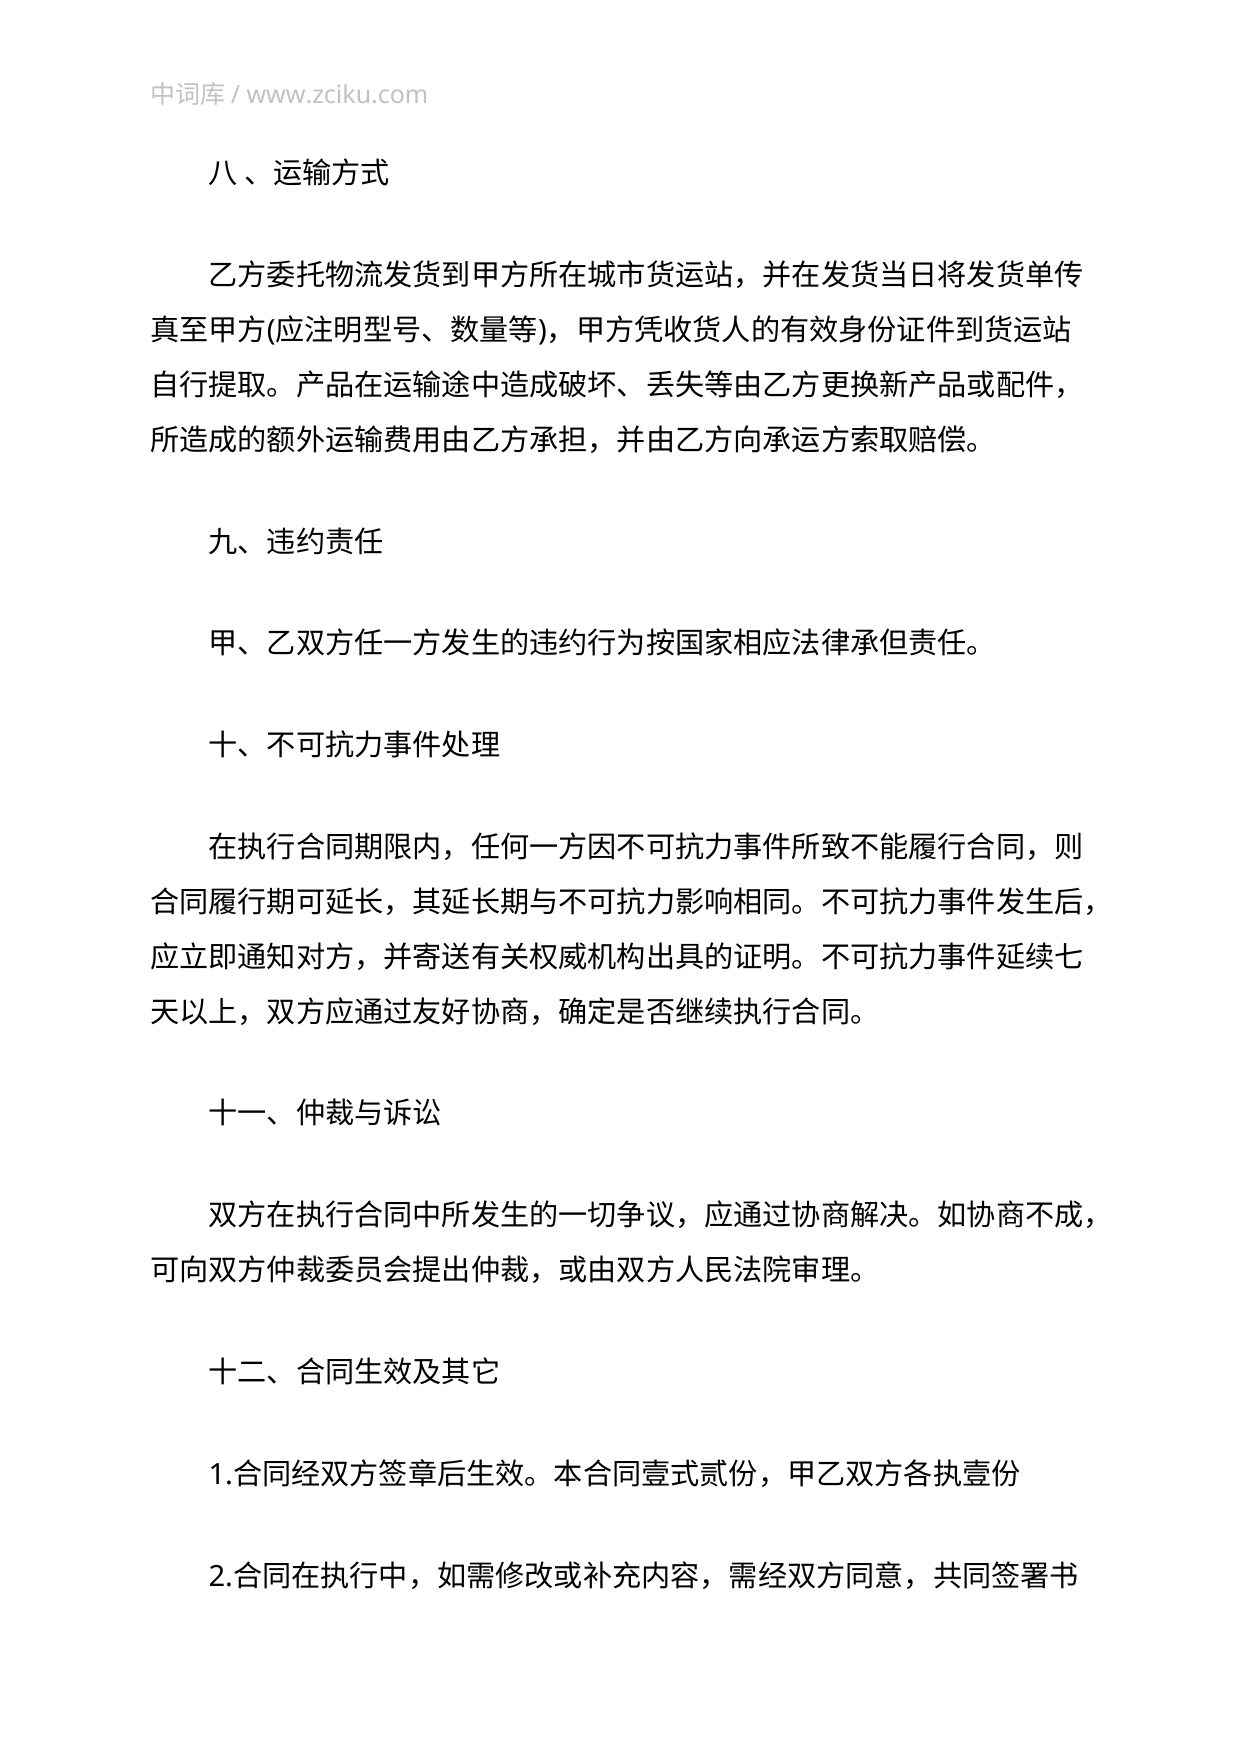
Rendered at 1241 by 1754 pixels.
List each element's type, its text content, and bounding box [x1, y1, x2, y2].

text 十、不可抗力事件处理 [150, 722, 1090, 764]
text 1.合同经双方签章后生效。本合同壹式贰份，甲乙双方各执壹份 [150, 1450, 1090, 1493]
text 乙方委托物流发货到甲方所在城市货运站，并在发货当日将发货单传真至甲方(应注明型号、数量等)，甲方凭收货人的有效身份证件到货运站自行提取。产品在运输途中造成破坏、丢失等由乙方更换新产品或配件，所造成的额外运输费用由乙方承担，并由乙方向承运方索取赔偿。 [150, 252, 1090, 459]
text 十二、合同生效及其它 [150, 1348, 1090, 1391]
text 双方在执行合同中所发生的一切争议，应通过协商解决。如协商不成，可向双方仲裁委员会提出仲裁，或由双方人民法院审理。 [150, 1192, 1090, 1289]
text 十一、仲裁与诉讼 [150, 1090, 1090, 1132]
text 八 、运输方式 [150, 150, 1090, 192]
text 甲、乙双方任一方发生的违约行为按国家相应法律承但责任。 [150, 620, 1090, 662]
text 九、违约责任 [150, 518, 1090, 561]
text 在执行合同期限内，任何一方因不可抗力事件所致不能履行合同，则合同履行期可延长，其延长期与不可抗力影响相同。不可抗力事件发生后，应立即通知对方，并寄送有关权威机构出具的证明。不可抗力事件延续七天以上，双方应通过友好协商，确定是否继续执行合同。 [150, 824, 1090, 1031]
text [150, 1552, 1090, 1595]
